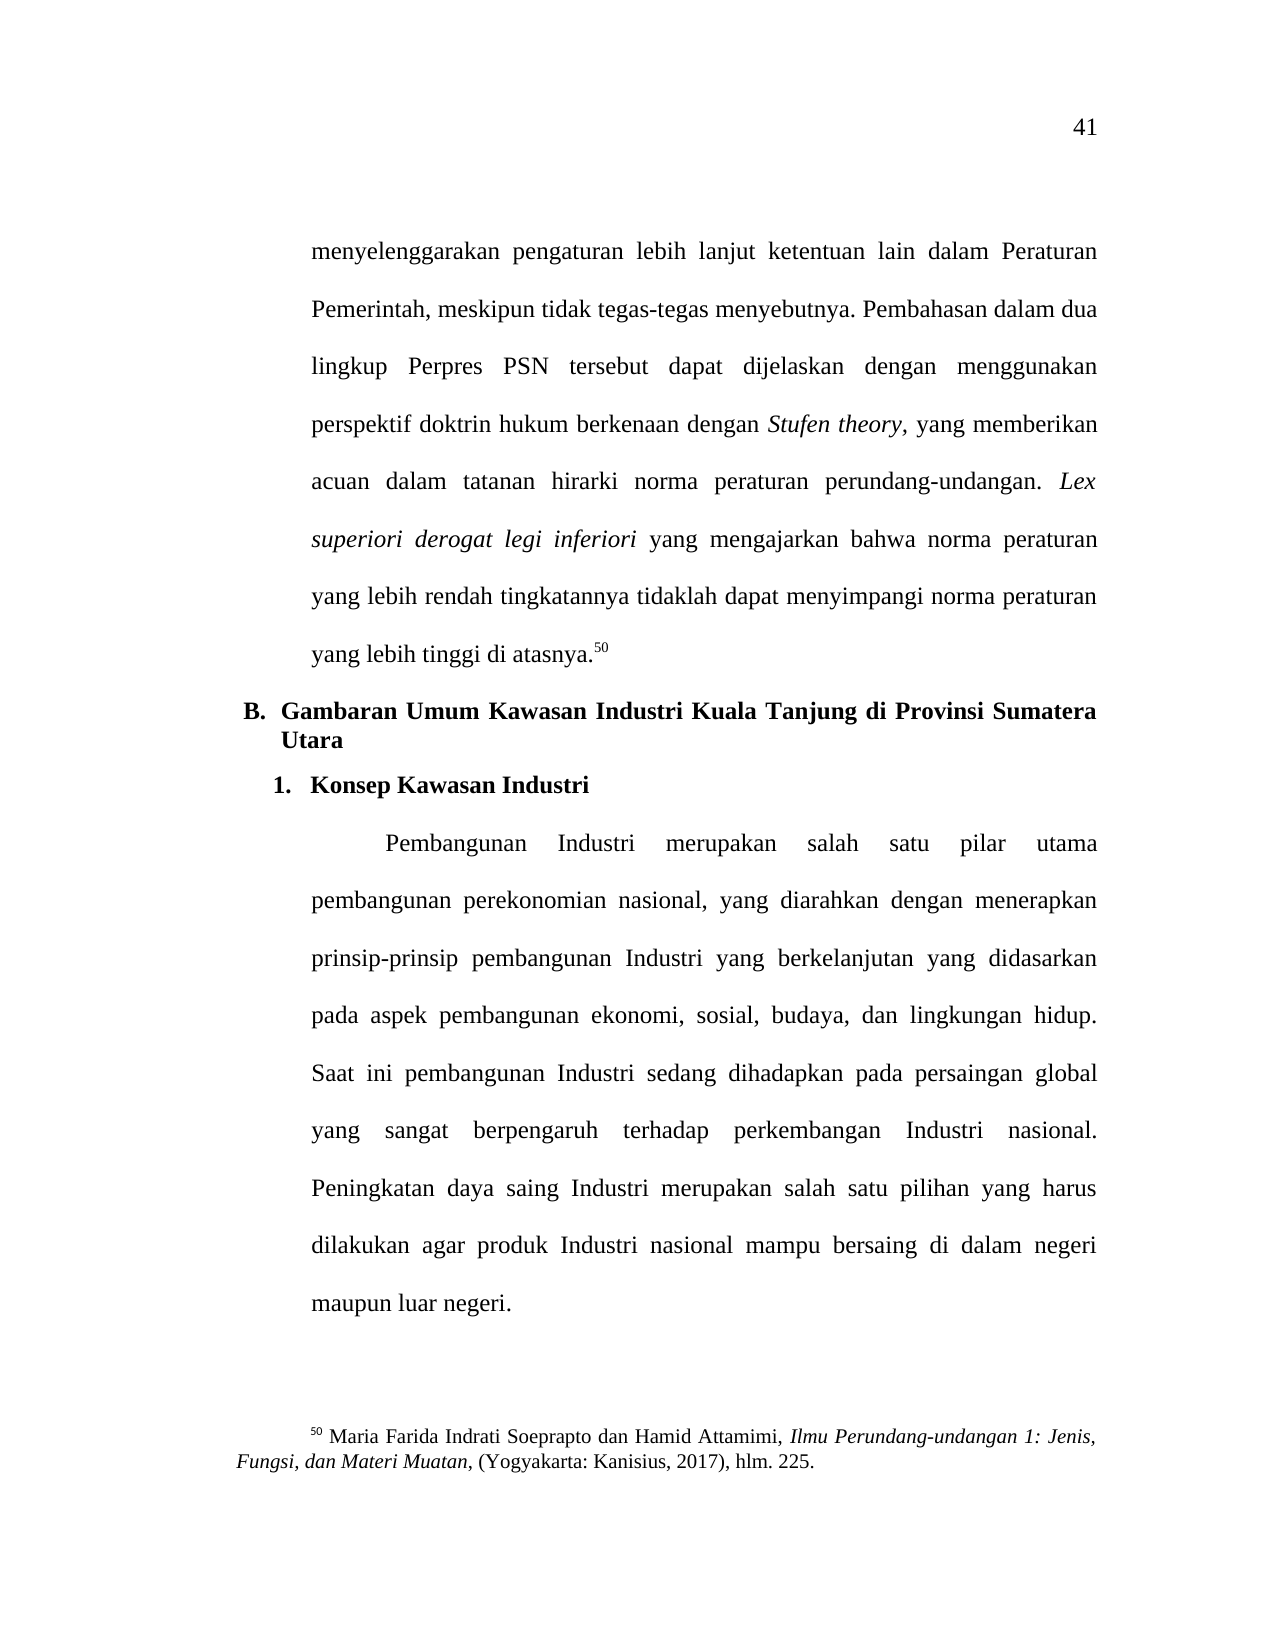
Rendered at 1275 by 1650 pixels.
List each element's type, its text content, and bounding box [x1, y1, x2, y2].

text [311, 236, 1098, 667]
list Gambaran Umum Kawasan Industri Kuala Tanjung di Provinsi Sumatera Utara [243, 696, 1098, 754]
text Pembangunan Industri merupakan salah satu pilar utama pembangunan perekonomian nasional, yang diarahkan dengan menerapkan prinsip-prinsip pembangunan Industri yang berkelanjutan yang didasarkan pada aspek pembangunan ekonomi, sosial, budaya, dan lingkungan hidup. Saat ini pembangunan Industri sedang dihadapkan pada persaingan global yang sangat berpengaruh terhadap perkembangan Industri nasional. Peningkatan daya saing Industri merupakan salah satu pilihan yang harus dilakukan agar produk Industri nasional mampu bersaing di dalam negeri maupun luar negeri. [311, 828, 1098, 1317]
list Konsep Kawasan Industri [273, 770, 1098, 799]
